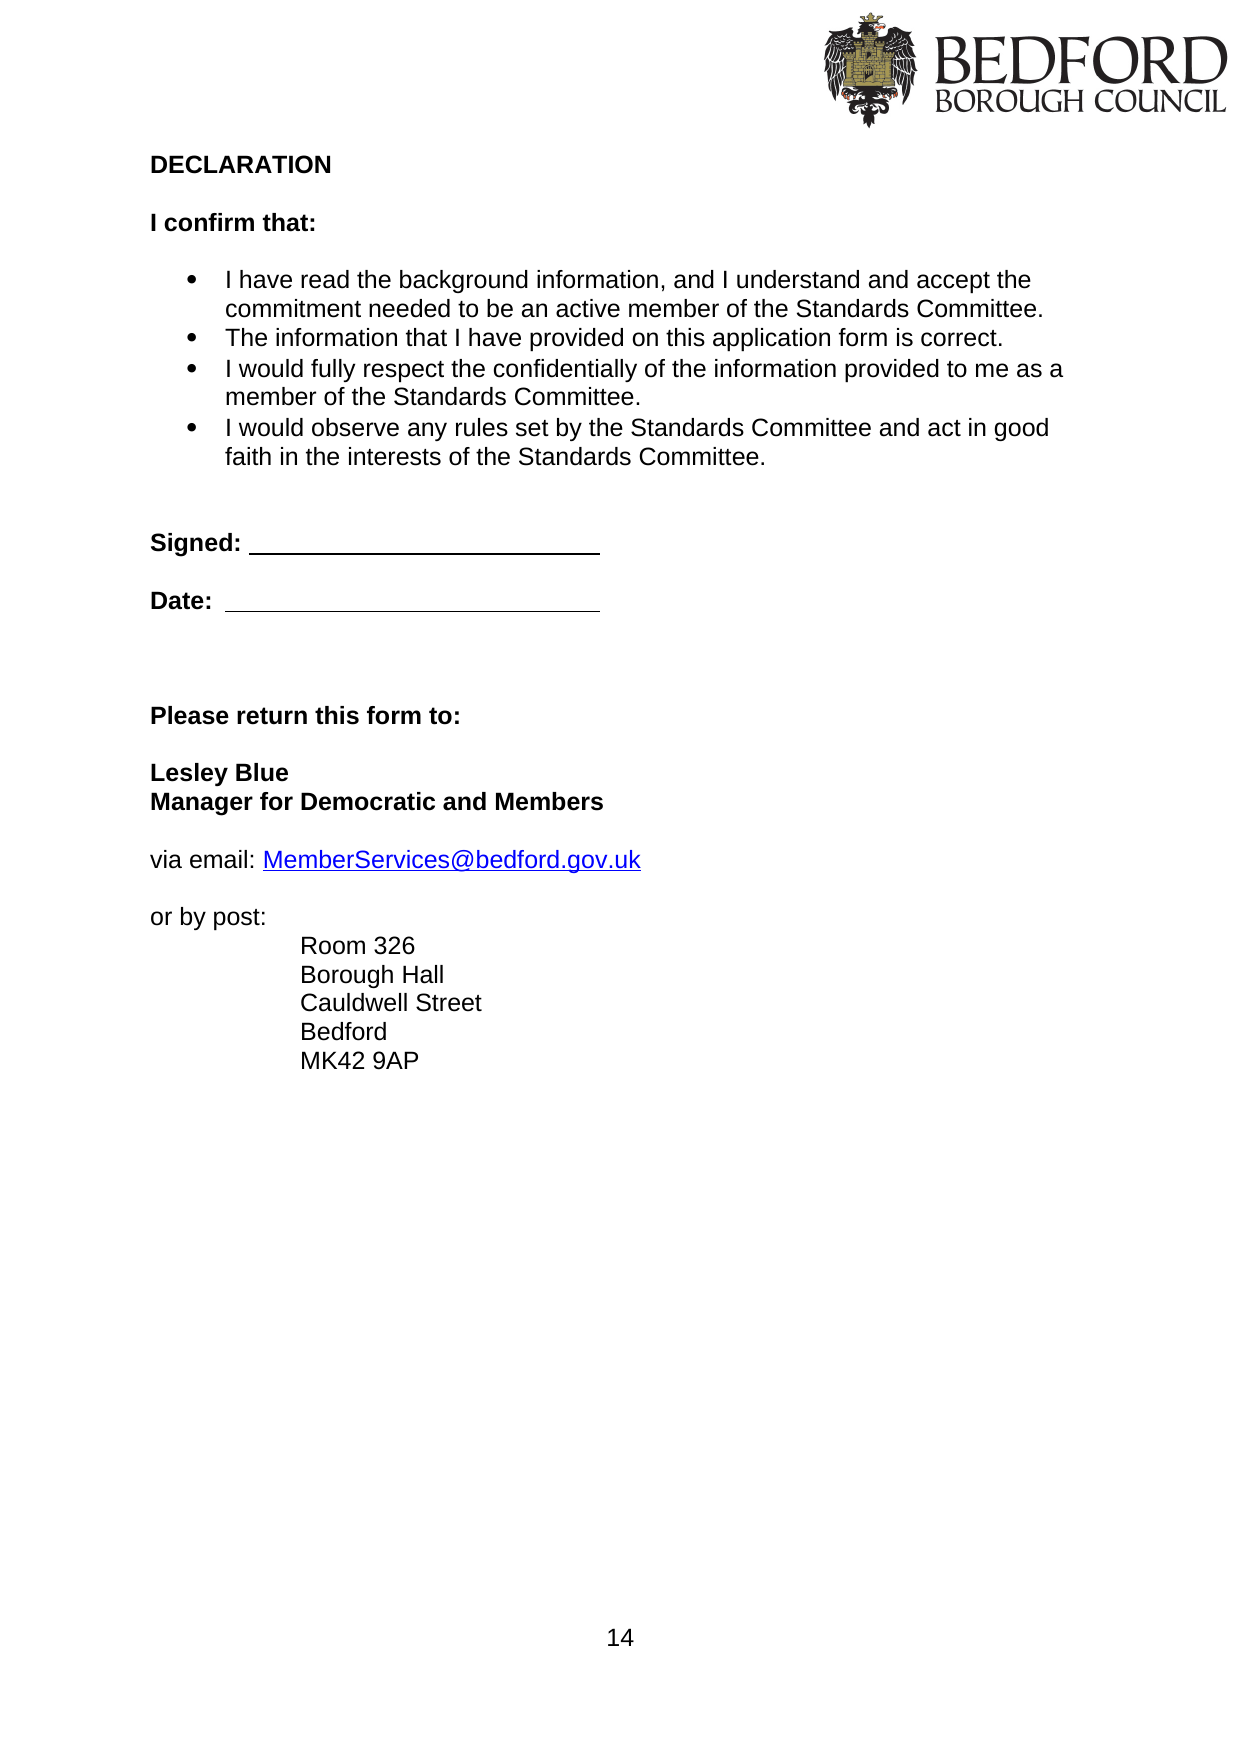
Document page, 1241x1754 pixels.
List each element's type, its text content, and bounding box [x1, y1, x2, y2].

list The information that I have provided on this application form is correct. [187, 323, 1090, 351]
text MK42 9AP [300, 1046, 1090, 1074]
text Lesley Blue [150, 758, 1090, 787]
text Please return this form to: [150, 701, 1090, 729]
text Manager for Democratic and Members [150, 787, 1090, 816]
text I confirm that: [150, 207, 1090, 236]
text Date: [150, 586, 1090, 614]
text via email: MemberServices@bedford.gov.uk [150, 844, 1090, 873]
text Borough Hall [300, 959, 1090, 988]
text Bedford [300, 1017, 1090, 1046]
list I would fully respect the confidentially of the information provided to me as a member of the Standards Committee. [187, 353, 1090, 411]
text or by post: [150, 902, 1090, 931]
list I have read the background information, and I understand and accept the commitment needed to be an active member of the Standards Committee. [187, 265, 1090, 323]
text DECLARATION [150, 150, 1090, 179]
picture [810, 0, 1236, 144]
text Room 326 [300, 931, 1090, 959]
list I would observe any rules set by the Standards Committee and act in good faith in the interests of the Standards Committee. [187, 413, 1090, 471]
text Cauldwell Street [300, 988, 1090, 1017]
text Signed: [150, 528, 1090, 557]
